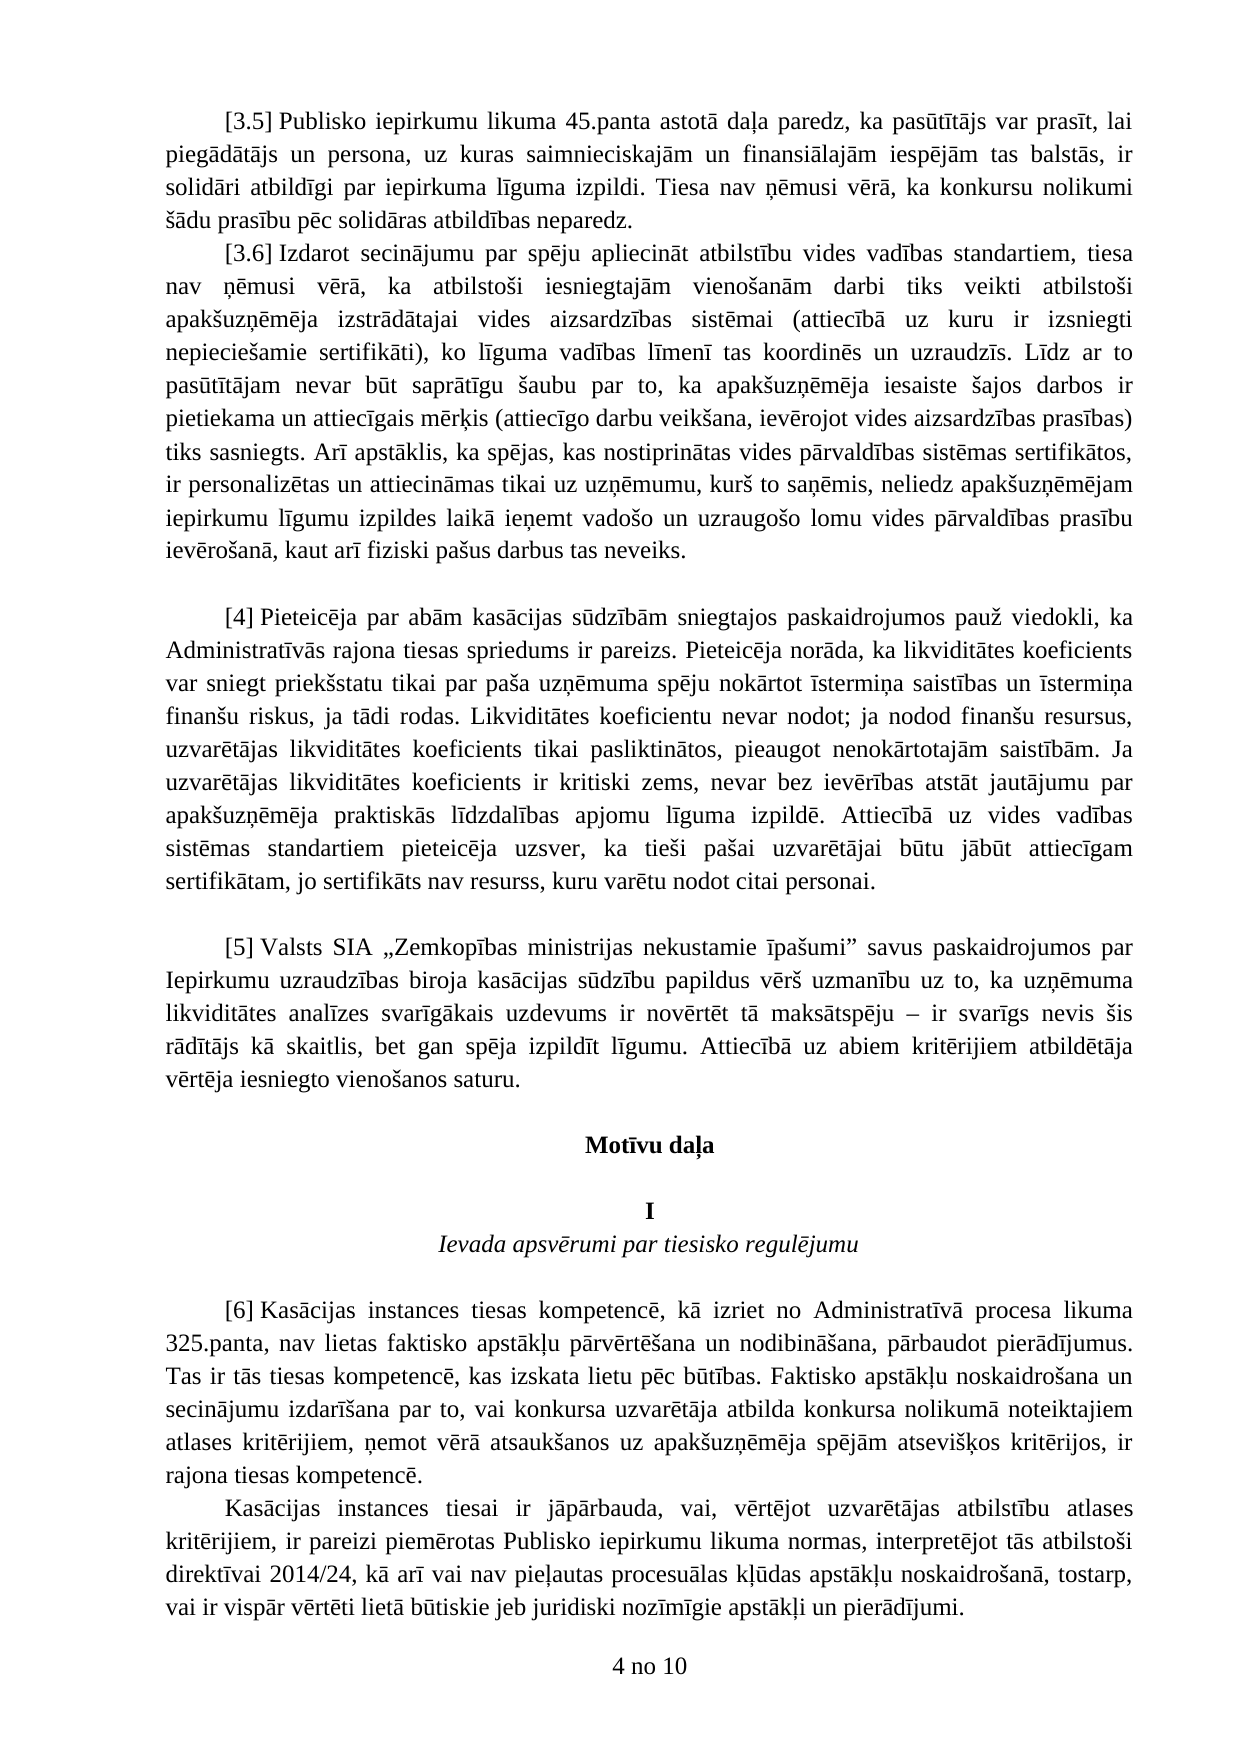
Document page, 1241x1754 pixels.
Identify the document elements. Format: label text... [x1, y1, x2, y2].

text Ievada apsvērumi par tiesisko regulējumu [165, 1229, 1134, 1258]
text [3.5] Publisko iepirkumu likuma 45.panta astotā daļa paredz, ka pasūtītājs var prasīt, lai piegādātājs un persona, uz kuras saimnieciskajām un finansiālajām iespējām tas balstās, ir solidāri atbildīgi par iepirkuma līguma izpildi. Tiesa nav ņēmusi vērā, ka konkursu nolikumi šādu prasību pēc solidāras atbildības neparedz. [165, 106, 1134, 234]
text [5] Valsts SIA „Zemkopības ministrijas nekustamie īpašumi” savus paskaidrojumos par Iepirkumu uzraudzības biroja kasācijas sūdzību papildus vērš uzmanību uz to, ka uzņēmuma likviditātes analīzes svarīgākais uzdevums ir novērtēt tā maksātspēju – ir svarīgs nevis šis rādītājs kā skaitlis, bet gan spēja izpildīt līgumu. Attiecībā uz abiem kritērijiem atbildētāja vērtēja iesniegto vienošanos saturu. [165, 932, 1134, 1093]
text Motīvu daļa [165, 1130, 1134, 1159]
text I [165, 1196, 1134, 1225]
text [4] Pieteicēja par abām kasācijas sūdzībām sniegtajos paskaidrojumos pauž viedokli, ka Administratīvās rajona tiesas spriedums ir pareizs. Pieteicēja norāda, ka likviditātes koeficients var sniegt priekšstatu tikai par paša uzņēmuma spēju nokārtot īstermiņa saistības un īstermiņa finanšu riskus, ja tādi rodas. Likviditātes koeficientu nevar nodot; ja nodod finanšu resursus, uzvarētājas likviditātes koeficients tikai pasliktinātos, pieaugot nenokārtotajām saistībām. Ja uzvarētājas likviditātes koeficients ir kritiski zems, nevar bez ievērības atstāt jautājumu par apakšuzņēmēja praktiskās līdzdalības apjomu līguma izpildē. Attiecībā uz vides vadības sistēmas standartiem pieteicēja uzsver, ka tieši pašai uzvarētājai būtu jābūt attiecīgam sertifikātam, jo sertifikāts nav resurss, kuru varētu nodot citai personai. [165, 602, 1134, 894]
text Kasācijas instances tiesai ir jāpārbauda, vai, vērtējot uzvarētājas atbilstību atlases kritērijiem, ir pareizi piemērotas Publisko iepirkumu likuma normas, interpretējot tās atbilstoši direktīvai 2014/24, kā arī vai nav pieļautas procesuālas kļūdas apstākļu noskaidrošanā, tostarp, vai ir vispār vērtēti lietā būtiskie jeb juridiski nozīmīgie apstākļi un pierādījumi. [165, 1493, 1134, 1621]
text [6] Kasācijas instances tiesas kompetencē, kā izriet no Administratīvā procesa likuma 325.panta, nav lietas faktisko apstākļu pārvērtēšana un nodibināšana, pārbaudot pierādījumus. Tas ir tās tiesas kompetencē, kas izskata lietu pēc būtības. Faktisko apstākļu noskaidrošana un secinājumu izdarīšana par to, vai konkursa uzvarētāja atbilda konkursa nolikumā noteiktajiem atlases kritērijiem, ņemot vērā atsaukšanos uz apakšuzņēmēja spējām atsevišķos kritērijos, ir rajona tiesas kompetencē. [165, 1295, 1134, 1489]
text [3.6] Izdarot secinājumu par spēju apliecināt atbilstību vides vadības standartiem, tiesa nav ņēmusi vērā, ka atbilstoši iesniegtajām vienošanām darbi tiks veikti atbilstoši apakšuzņēmēja izstrādātajai vides aizsardzības sistēmai (attiecībā uz kuru ir izsniegti nepieciešamie sertifikāti), ko līguma vadības līmenī tas koordinēs un uzraudzīs. Līdz ar to pasūtītājam nevar būt saprātīgu šaubu par to, ka apakšuzņēmēja iesaiste šajos darbos ir pietiekama un attiecīgais mērķis (attiecīgo darbu veikšana, ievērojot vides aizsardzības prasības) tiks sasniegts. Arī apstāklis, ka spējas, kas nostiprinātas vides pārvaldības sistēmas sertifikātos, ir personalizētas un attiecināmas tikai uz uzņēmumu, kurš to saņēmis, neliedz apakšuzņēmējam iepirkumu līgumu izpildes laikā ieņemt vadošo un uzraugošo lomu vides pārvaldības prasību ievērošanā, kaut arī fiziski pašus darbus tas neveiks. [165, 238, 1134, 564]
